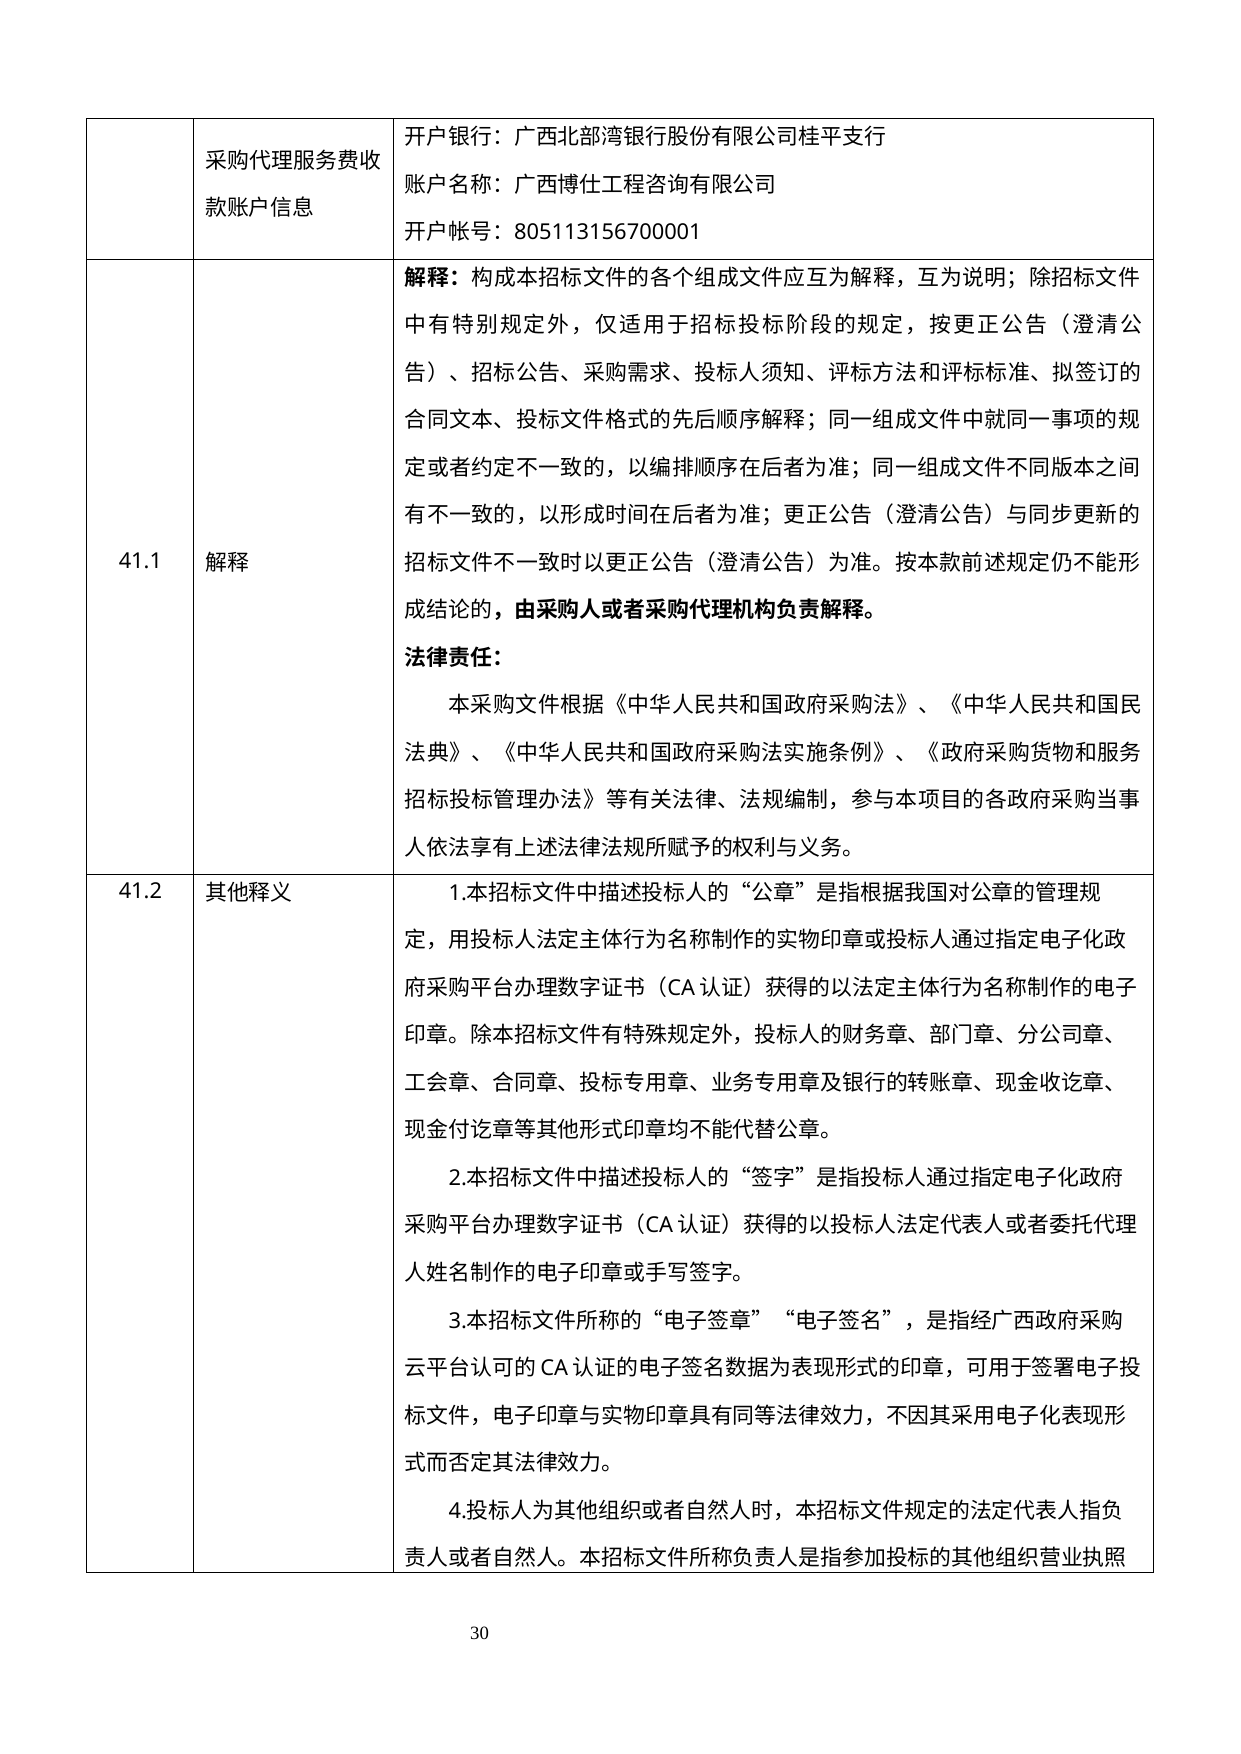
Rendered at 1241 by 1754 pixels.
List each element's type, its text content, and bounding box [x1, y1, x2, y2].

table_cell 采购代理服务费收款账户信息 [194, 119, 393, 258]
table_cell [394, 875, 1153, 1572]
table_cell 开户银行：广西北部湾银行股份有限公司桂平支行 账户名称：广西博仕工程咨询有限公司 开户帐号：805113156700001 [394, 119, 1153, 258]
table_cell 41.2 [87, 875, 193, 1572]
table_cell 其他释义 [194, 875, 393, 1572]
table_cell 41.1 [87, 260, 193, 874]
table_cell 解释：构成本招标文件的各个组成文件应互为解释，互为说明；除招标文件中有特别规定外，仅适用于招标投标阶段的规定，按更正公告（澄清公告）、招标公告、采购需求、投标人须知、评标方法和评标标准、拟签订的合同文本、投标文件格式的先后顺序解释；同一组成文件中就同一事项的规定或者约定不一致的，以编排顺序在后者为准；同一组成文件不同版本之间有不一致的，以形成时间在后者为准；更正公告（澄清公告）与同步更新的招标文件不一致时以更正公告（澄清公告）为准。按本款前述规定仍不能形成结论的，由采购人或者采购代理机构负责解释。 法律责任： 本采购文件根据《中华人民共和国政府采购法》、《中华人民共和国民法典》、《中华人民共和国政府采购法实施条例》、《政府采购货物和服务招标投标管理办法》等有关法律、法规编制，参与本项目的各政府采购当事人依法享有上述法律法规所赋予的权利与义务。 [394, 260, 1153, 874]
table_cell 解释 [194, 260, 393, 874]
